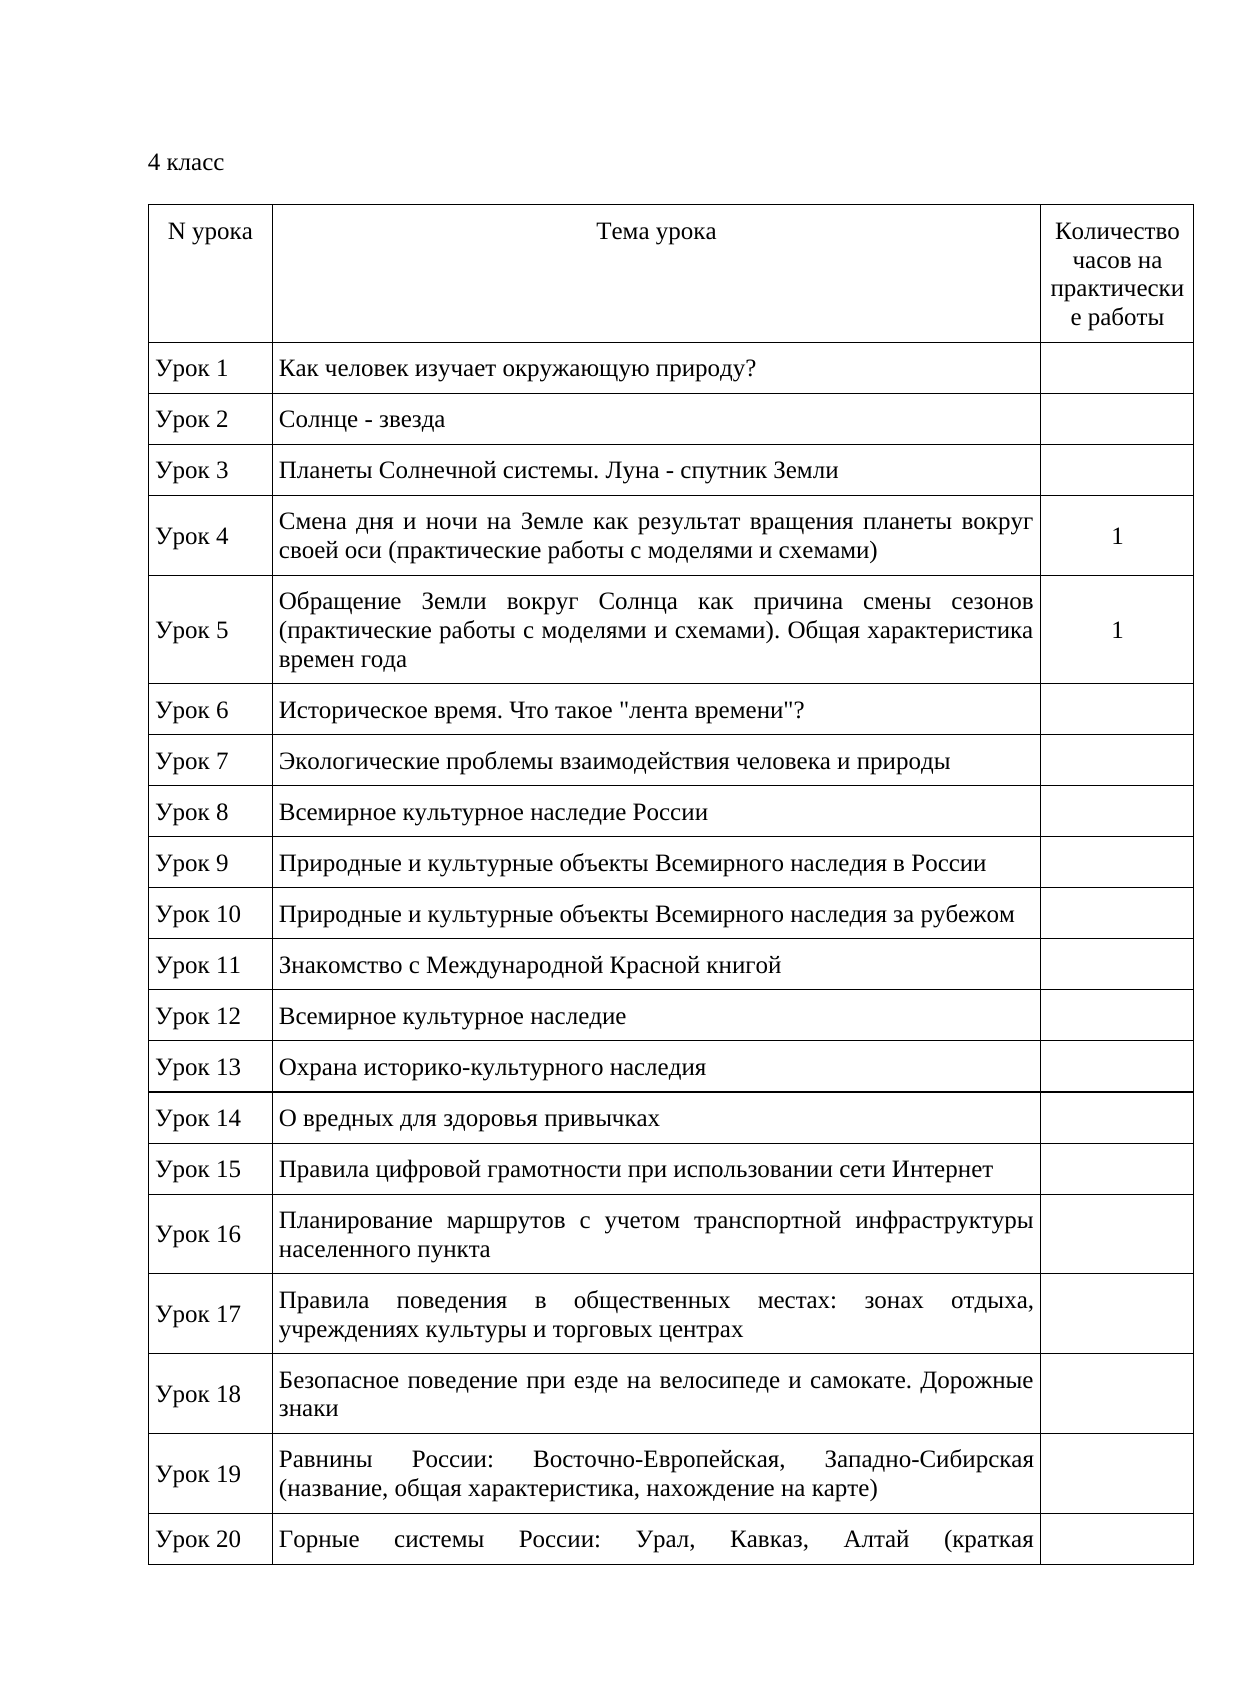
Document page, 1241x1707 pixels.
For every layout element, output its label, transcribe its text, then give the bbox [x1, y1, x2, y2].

table_cell [1041, 394, 1193, 444]
table_cell [1041, 445, 1193, 495]
table_cell Урок 6 [149, 684, 272, 734]
table_cell [1041, 1041, 1193, 1091]
table_cell [1041, 1093, 1193, 1142]
table_cell Урок 9 [149, 837, 272, 887]
table_cell Урок 8 [149, 786, 272, 836]
table_cell Урок 19 [149, 1434, 272, 1513]
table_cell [273, 1514, 1040, 1564]
table_cell Урок 20 [149, 1514, 272, 1564]
table_cell [1041, 939, 1193, 989]
table_cell [1041, 837, 1193, 887]
table_cell [1041, 1144, 1193, 1193]
table_cell Урок 2 [149, 394, 272, 444]
table_header N урока [149, 205, 272, 342]
table_cell Солнце - звезда [273, 394, 1040, 444]
table_cell Как человек изучает окружающую природу? [273, 343, 1040, 393]
table_cell [1041, 1434, 1193, 1513]
table_cell Историческое время. Что такое "лента времени"? [273, 684, 1040, 734]
table_cell Экологические проблемы взаимодействия человека и природы [273, 735, 1040, 785]
table_cell Охрана историко-культурного наследия [273, 1041, 1040, 1091]
table_cell Урок 10 [149, 888, 272, 938]
table_cell Правила поведения в общественных местах: зонах отдыха, учреждениях культуры и торговых центрах [273, 1274, 1040, 1353]
table_cell Обращение Земли вокруг Солнца как причина смены сезонов (практические работы с моделями и схемами). Общая характеристика времен года [273, 576, 1040, 683]
table_cell Урок 11 [149, 939, 272, 989]
table_cell [1041, 1514, 1193, 1564]
table_cell Урок 3 [149, 445, 272, 495]
table_cell Всемирное культурное наследие [273, 990, 1040, 1040]
table_cell О вредных для здоровья привычках [273, 1093, 1040, 1142]
table_cell Всемирное культурное наследие России [273, 786, 1040, 836]
table_header Тема урока [273, 205, 1040, 342]
table_cell Урок 4 [149, 496, 272, 574]
table_cell Урок 12 [149, 990, 272, 1040]
table_cell Знакомство с Международной Красной книгой [273, 939, 1040, 989]
table_cell [1041, 1274, 1193, 1353]
table_cell [1041, 684, 1193, 734]
table_header Количество часов на практические работы [1041, 205, 1193, 342]
table_cell Урок 14 [149, 1093, 272, 1142]
table_cell Природные и культурные объекты Всемирного наследия за рубежом [273, 888, 1040, 938]
table_cell Урок 7 [149, 735, 272, 785]
table_cell [1041, 1195, 1193, 1273]
table_cell Безопасное поведение при езде на велосипеде и самокате. Дорожные знаки [273, 1354, 1040, 1433]
table_cell 1 [1041, 576, 1193, 683]
table_cell Урок 13 [149, 1041, 272, 1091]
table_cell [1041, 786, 1193, 836]
table_cell Равнины России: Восточно-Европейская, Западно-Сибирская (название, общая характеристика, нахождение на карте) [273, 1434, 1040, 1513]
table_cell [1041, 888, 1193, 938]
table_cell Урок 17 [149, 1274, 272, 1353]
table_cell Планеты Солнечной системы. Луна - спутник Земли [273, 445, 1040, 495]
table_cell Природные и культурные объекты Всемирного наследия в России [273, 837, 1040, 887]
table_cell [1041, 990, 1193, 1040]
table_cell Урок 1 [149, 343, 272, 393]
table_cell 1 [1041, 496, 1193, 574]
table_cell Урок 16 [149, 1195, 272, 1273]
table_cell Смена дня и ночи на Земле как результат вращения планеты вокруг своей оси (практические работы с моделями и схемами) [273, 496, 1040, 574]
table_cell [1041, 735, 1193, 785]
table_cell Правила цифровой грамотности при использовании сети Интернет [273, 1144, 1040, 1193]
table_cell [1041, 343, 1193, 393]
table_cell Урок 5 [149, 576, 272, 683]
table_cell [1041, 1354, 1193, 1433]
table_cell Урок 18 [149, 1354, 272, 1433]
table_cell Урок 15 [149, 1144, 272, 1193]
text 4 класс [148, 147, 1152, 176]
table_cell Планирование маршрутов с учетом транспортной инфраструктуры населенного пункта [273, 1195, 1040, 1273]
